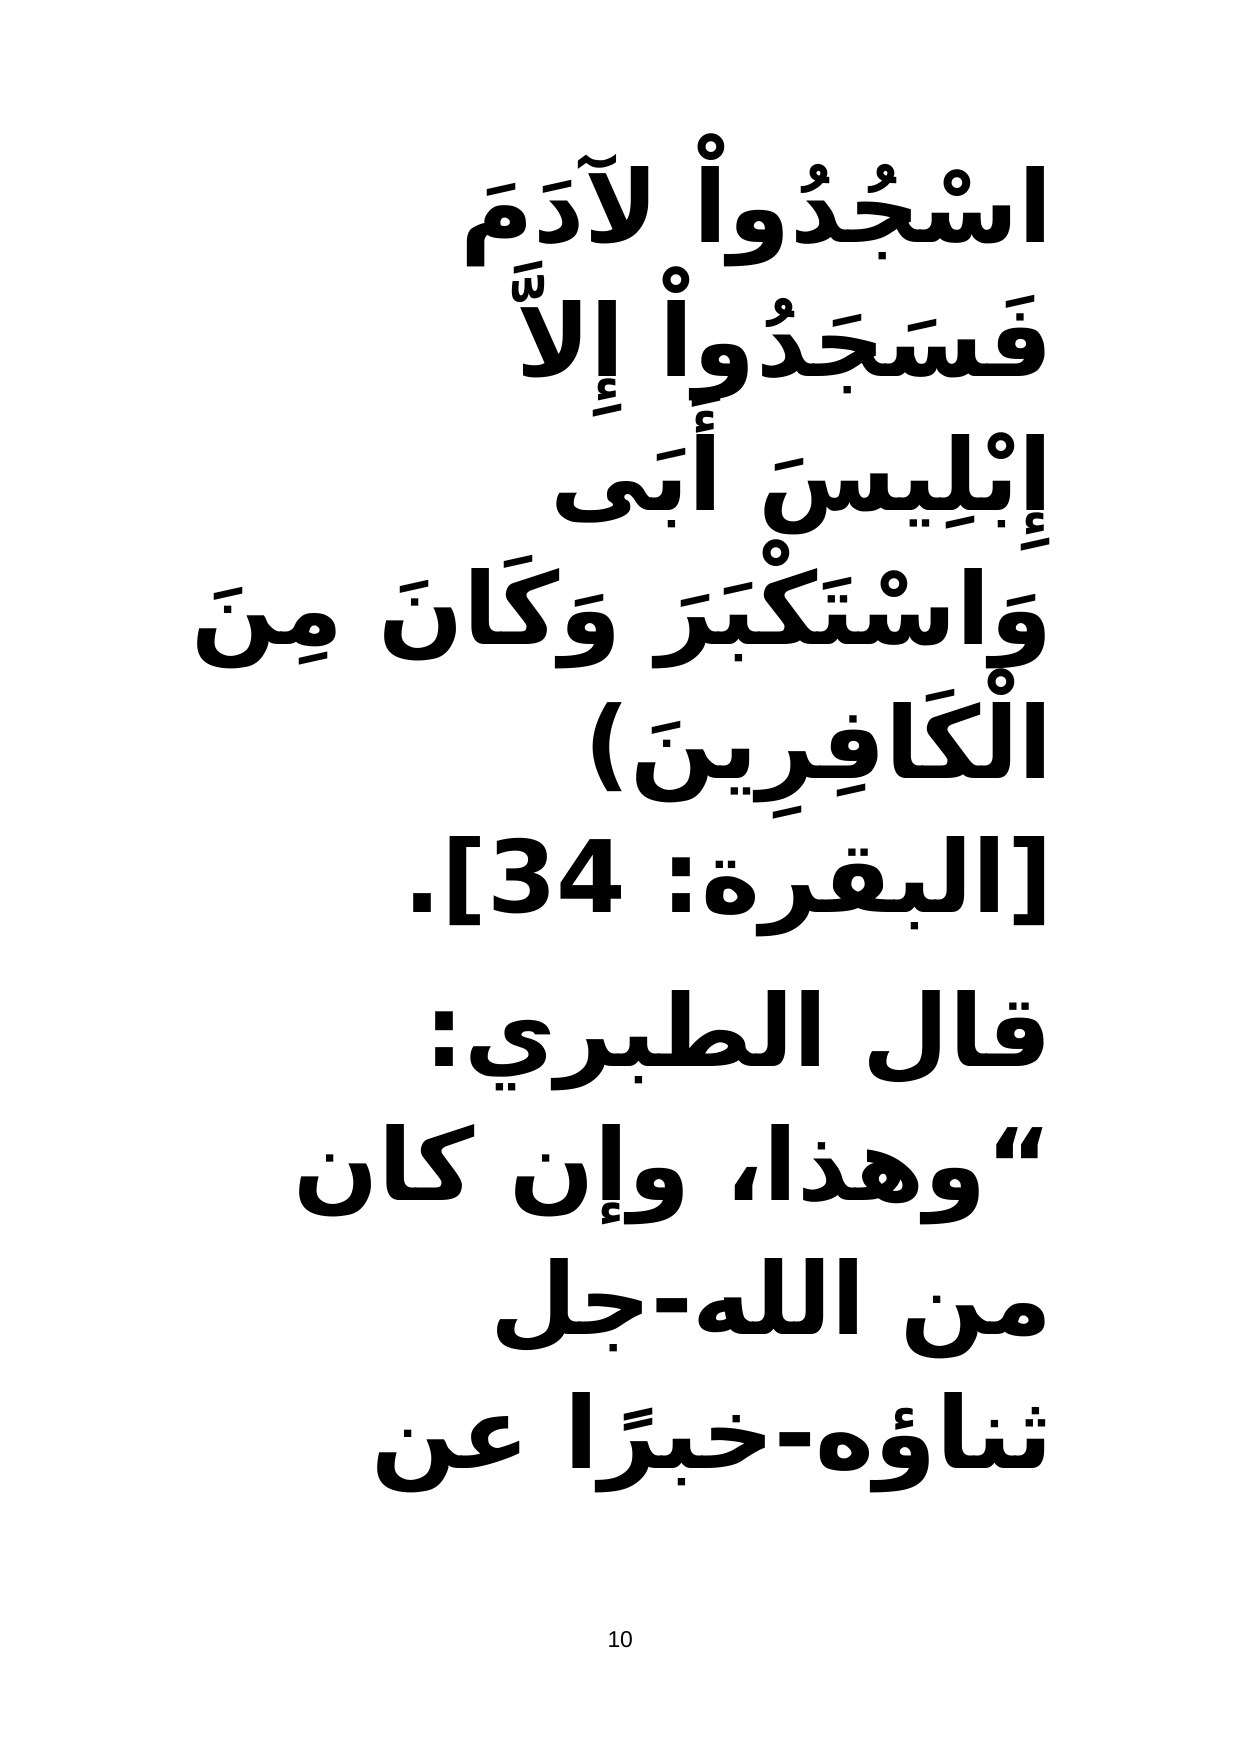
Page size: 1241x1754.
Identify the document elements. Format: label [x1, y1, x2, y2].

text [187, 150, 1053, 936]
text [187, 974, 1053, 1492]
